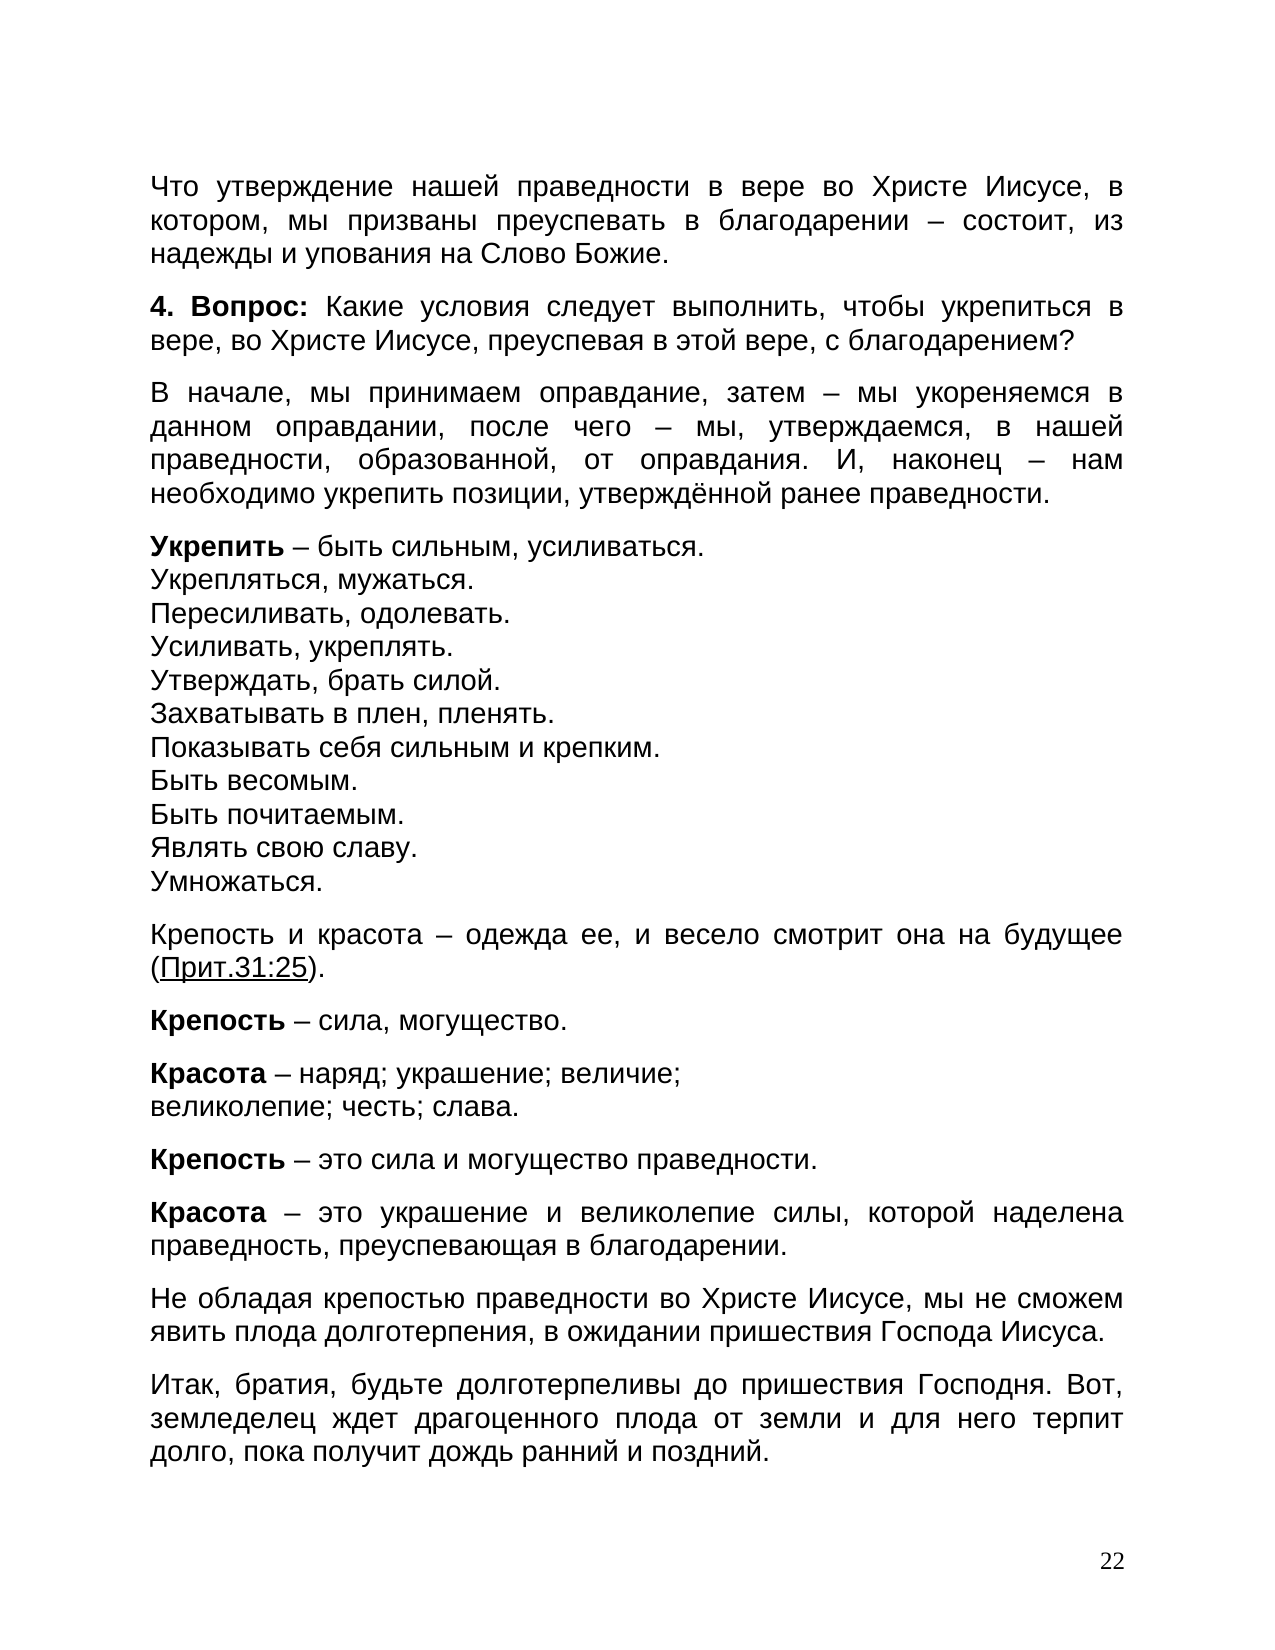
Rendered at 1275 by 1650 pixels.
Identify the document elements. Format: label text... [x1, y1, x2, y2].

text Не обладая крепостью праведности во Христе Иисусе, мы не сможем явить плода долготерпения, в ожидании пришествия Господа Иисуса. [150, 1281, 1125, 1348]
text Пересиливать, одолевать. [150, 596, 1125, 629]
text Итак, братия, будьте долготерпеливы до пришествия Господня. Вот, земледелец ждет драгоценного плода от земли и для него терпит долго, пока получит дождь ранний и поздний. [150, 1367, 1125, 1468]
text Что утверждение нашей праведности в вере во Христе Иисусе, в котором, мы призваны преуспевать в благодарении – состоит, из надежды и упования на Слово Божие. [150, 169, 1125, 270]
text Укрепляться, мужаться. [150, 562, 1125, 596]
text Крепость – это сила и могущество праведности. [150, 1142, 1125, 1175]
text Утверждать, брать силой. [150, 663, 1125, 696]
text Показывать себя сильным и крепким. [150, 730, 1125, 763]
text Усиливать, укреплять. [150, 629, 1125, 663]
text Захватывать в плен, пленять. [150, 696, 1125, 730]
text Быть почитаемым. [150, 797, 1125, 830]
text 4. Вопрос: Какие условия следует выполнить, чтобы укрепиться в вере, во Христе Иисусе, преуспевая в этой вере, с благодарением? [150, 289, 1125, 356]
text Укрепить – быть сильным, усиливаться. [150, 528, 1125, 562]
text Умножаться. [150, 864, 1125, 897]
text великолепие; честь; слава. [150, 1089, 1125, 1123]
text Красота – наряд; украшение; величие; [150, 1056, 1125, 1089]
text Крепость и красота – одежда ее, и весело смотрит она на будущее (Прит.31:25). [150, 917, 1125, 984]
text Быть весомым. [150, 763, 1125, 797]
text Крепость – сила, могущество. [150, 1003, 1125, 1036]
text В начале, мы принимаем оправдание, затем – мы укореняемся в данном оправдании, после чего – мы, утверждаемся, в нашей праведности, образованной, от оправдания. И, наконец – нам необходимо укрепить позиции, утверждённой ранее праведности. [150, 375, 1125, 509]
text Красота – это украшение и великолепие силы, которой наделена праведность, преуспевающая в благодарении. [150, 1194, 1125, 1262]
text Являть свою славу. [150, 830, 1125, 864]
